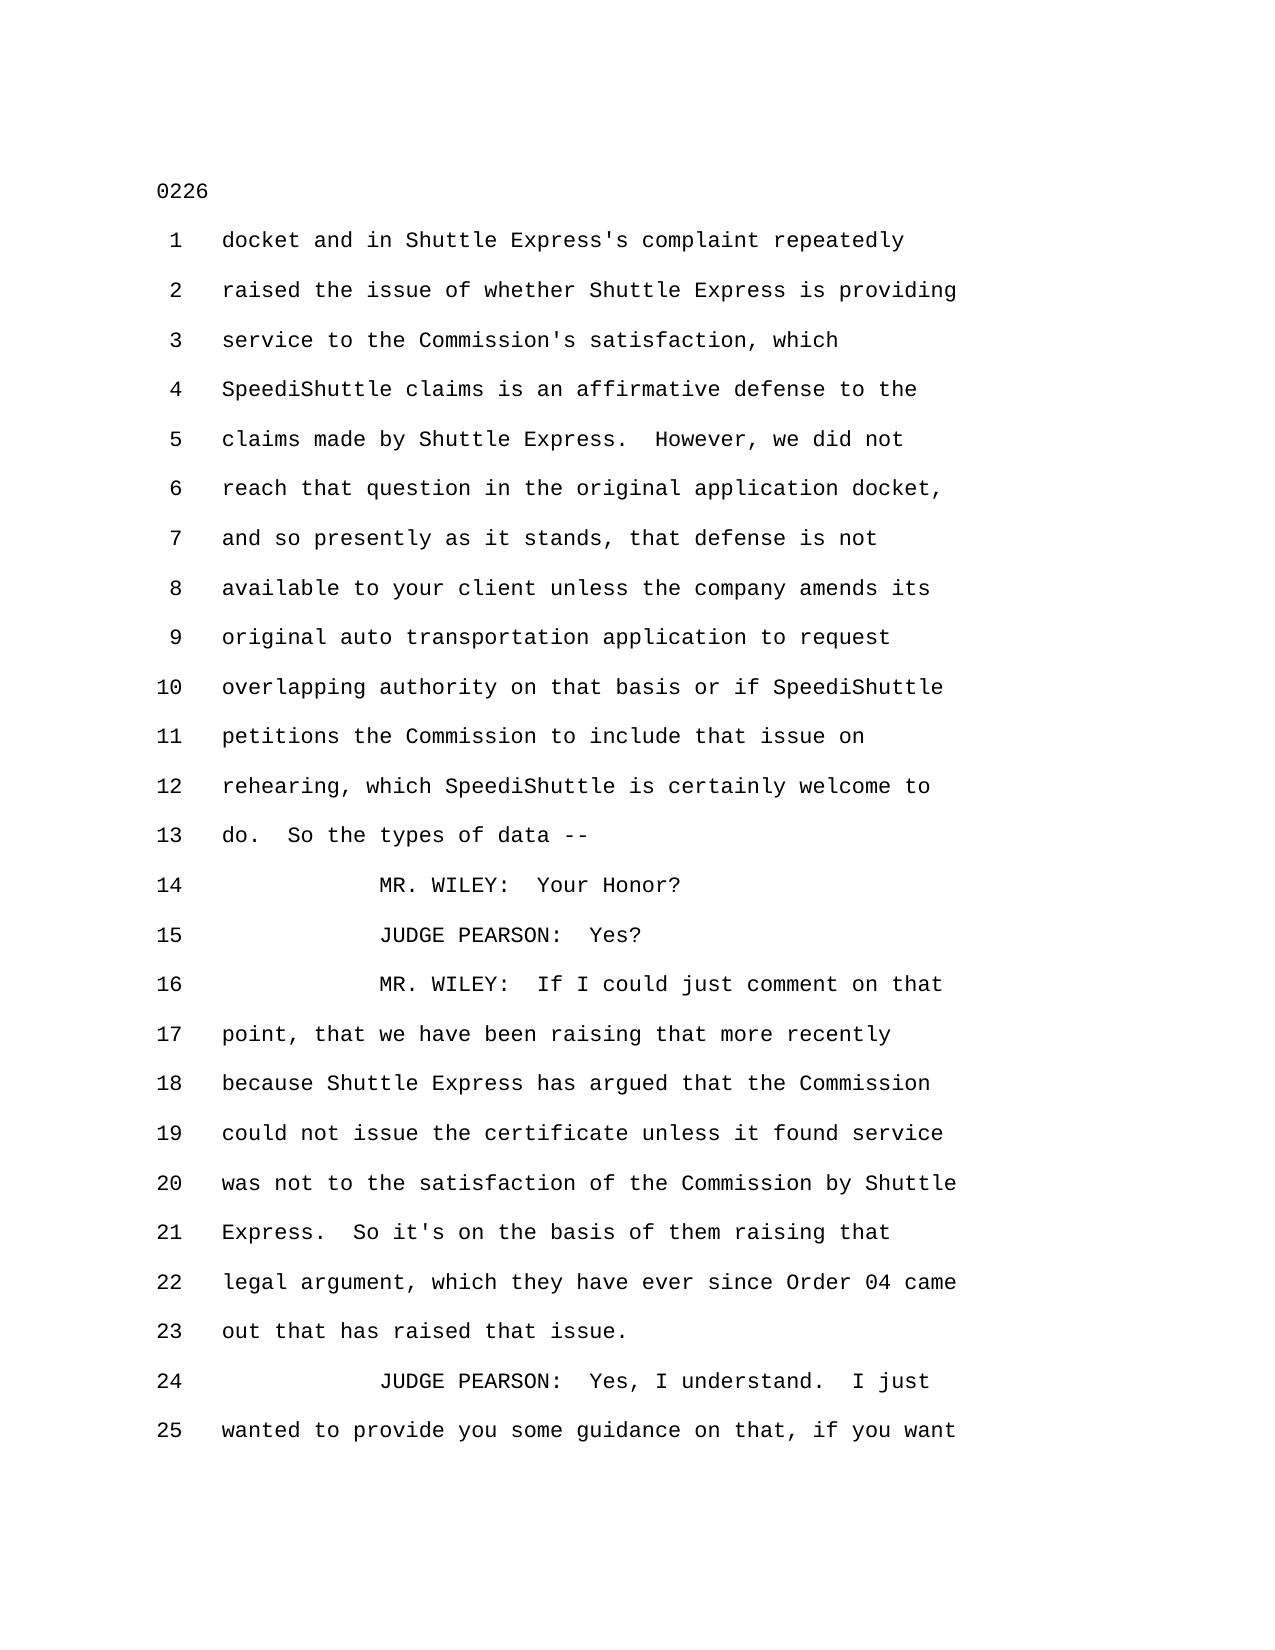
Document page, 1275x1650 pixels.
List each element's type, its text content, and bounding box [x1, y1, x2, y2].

text 6 reach that question in the original application docket, [156, 477, 1119, 502]
text 15 JUDGE PEARSON: Yes? [156, 924, 1119, 948]
text 21 Express. So it's on the basis of them raising that [156, 1221, 1119, 1246]
text 3 service to the Commission's satisfaction, which [156, 329, 1119, 353]
text 17 point, that we have been raising that more recently [156, 1023, 1119, 1048]
text 10 overlapping authority on that basis or if SpeediShuttle [156, 676, 1119, 701]
text 1 docket and in Shuttle Express's complaint repeatedly [156, 229, 1119, 254]
text 22 legal argument, which they have ever since Order 04 came [156, 1271, 1119, 1296]
text 12 rehearing, which SpeediShuttle is certainly welcome to [156, 775, 1119, 800]
text 23 out that has raised that issue. [156, 1320, 1119, 1345]
text 16 MR. WILEY: If I could just comment on that [156, 973, 1119, 998]
text 25 wanted to provide you some guidance on that, if you want [156, 1419, 1119, 1444]
text 19 could not issue the certificate unless it found service [156, 1122, 1119, 1147]
text 5 claims made by Shuttle Express. However, we did not [156, 428, 1119, 453]
text 18 because Shuttle Express has argued that the Commission [156, 1072, 1119, 1097]
text 4 SpeediShuttle claims is an affirmative defense to the [156, 378, 1119, 403]
text 9 original auto transportation application to request [156, 626, 1119, 651]
text 20 was not to the satisfaction of the Commission by Shuttle [156, 1172, 1119, 1196]
text 0226 [156, 180, 1119, 205]
text 24 JUDGE PEARSON: Yes, I understand. I just [156, 1370, 1119, 1395]
text 14 MR. WILEY: Your Honor? [156, 874, 1119, 899]
text 2 raised the issue of whether Shuttle Express is providing [156, 279, 1119, 304]
text 13 do. So the types of data -- [156, 824, 1119, 849]
text 11 petitions the Commission to include that issue on [156, 725, 1119, 750]
text 8 available to your client unless the company amends its [156, 577, 1119, 601]
text 7 and so presently as it stands, that defense is not [156, 527, 1119, 552]
